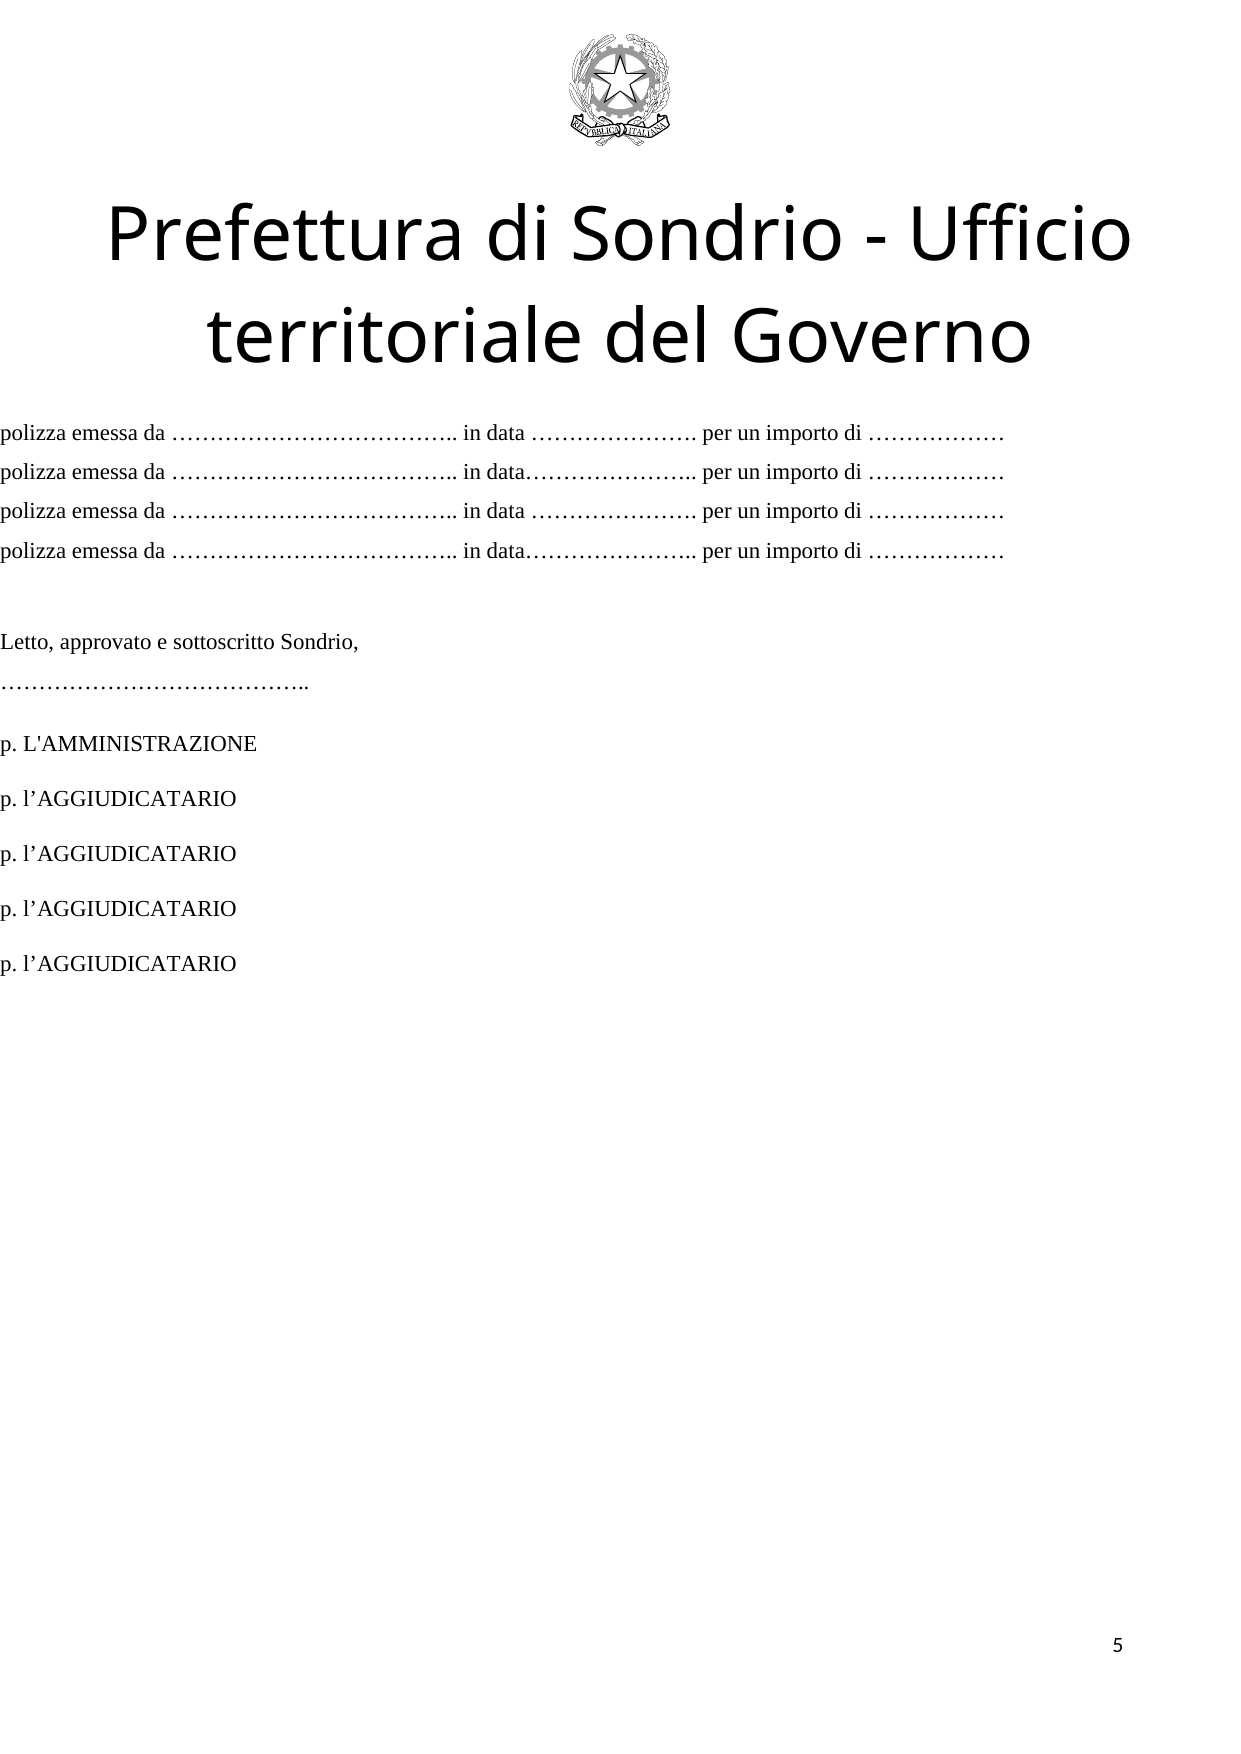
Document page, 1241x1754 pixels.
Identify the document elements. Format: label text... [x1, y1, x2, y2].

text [0, 498, 1240, 524]
text polizza emessa da ……………………………….. in data………………….. per un importo di ……………… [0, 537, 1240, 563]
text p. l’AGGIUDICATARIO [0, 817, 528, 872]
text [0, 458, 1240, 484]
text p. l’AGGIUDICATARIO [0, 872, 528, 927]
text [0, 419, 1240, 445]
text p. l’AGGIUDICATARIO [0, 927, 528, 982]
text p. l’AGGIUDICATARIO [0, 762, 528, 817]
text p. L'AMMINISTRAZIONE [0, 707, 528, 762]
text Letto, approvato e sottoscritto Sondrio, ………………………………….. [0, 628, 546, 694]
